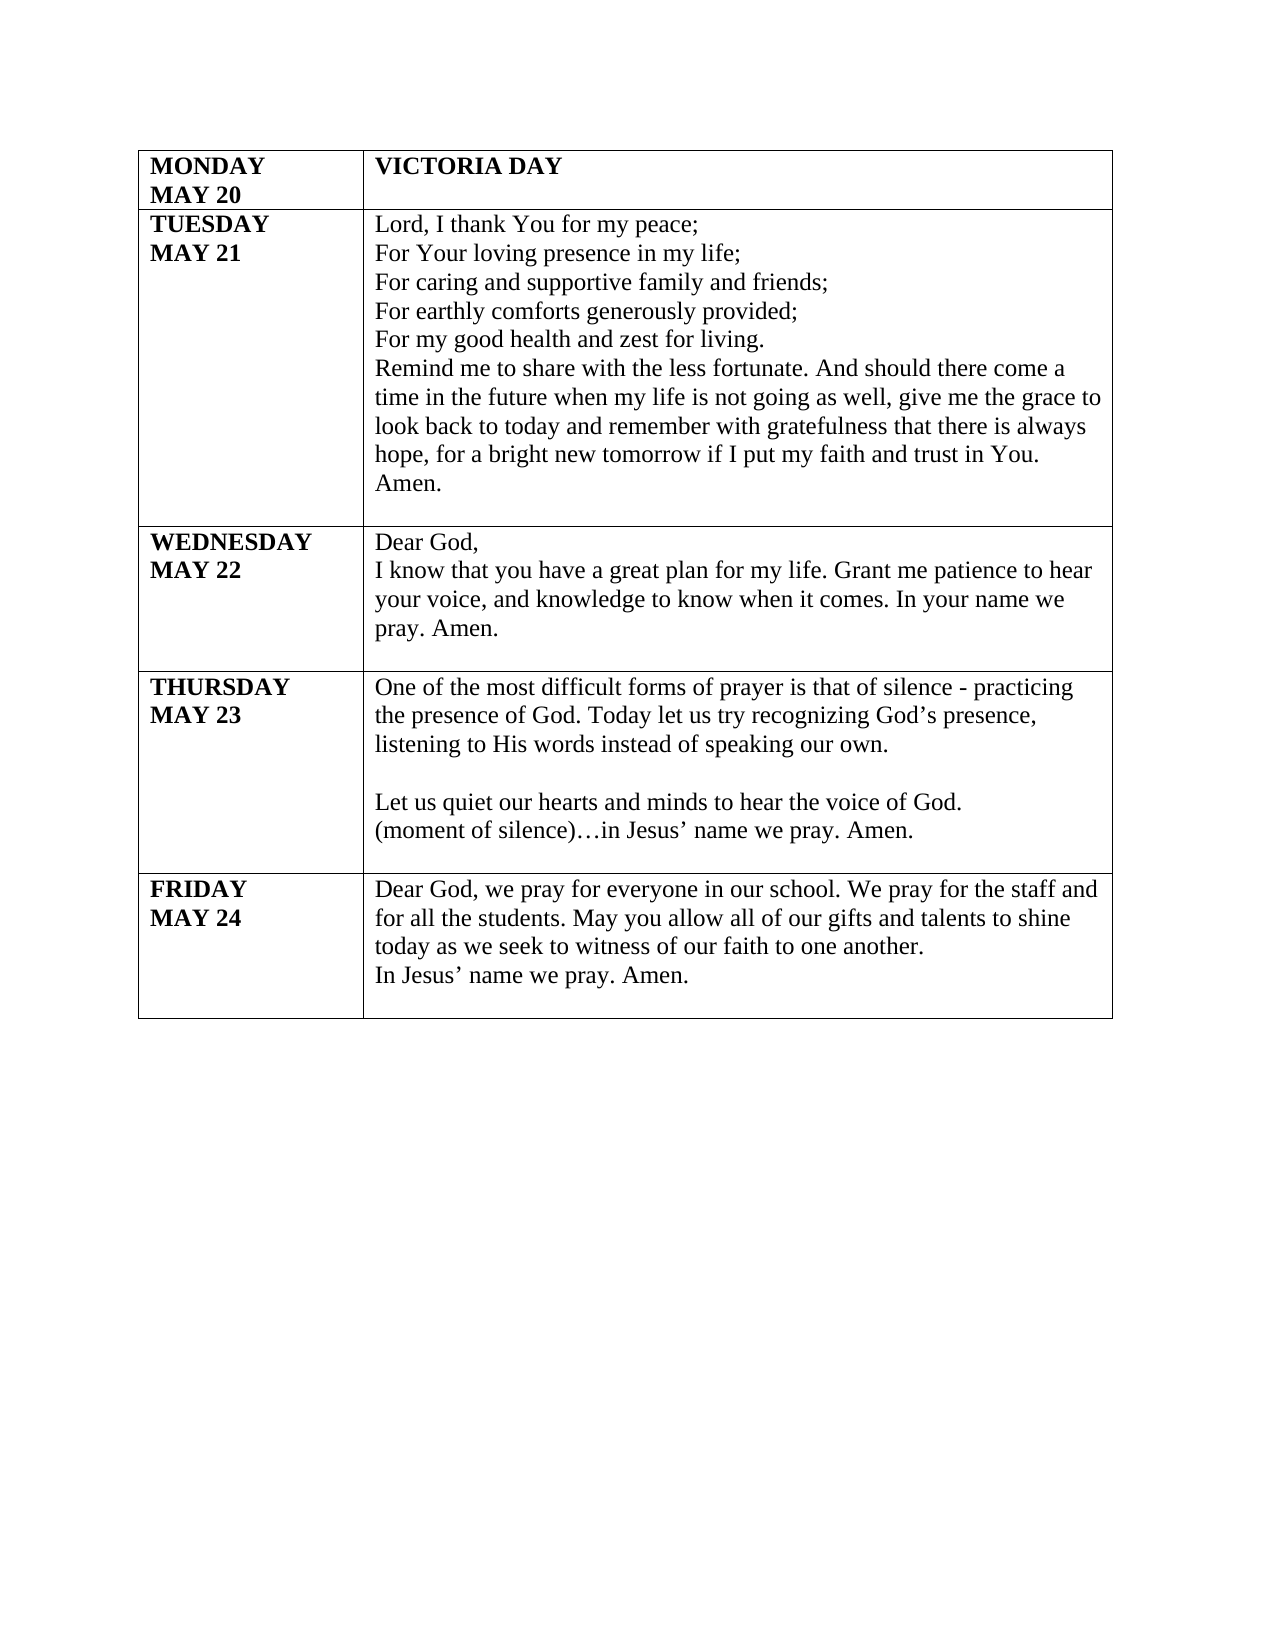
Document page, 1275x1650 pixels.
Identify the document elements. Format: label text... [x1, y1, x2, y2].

table_cell One of the most difficult forms of prayer is that of silence - practicing the presence of God. Today let us try recognizing God’s presence, listening to His words instead of speaking our own. Let us quiet our hearts and minds to hear the voice of God. (moment of silence)…in Jesus’ name we pray. Amen. [364, 672, 1112, 873]
table_cell Lord, I thank You for my peace; For Your loving presence in my life; For caring and supportive family and friends; For earthly comforts generously provided; For my good health and zest for living. Remind me to share with the less fortunate. And should there come a time in the future when my life is not going as well, give me the grace to look back to today and remember with gratefulness that there is always hope, for a bright new tomorrow if I put my faith and trust in You. Amen. [364, 210, 1112, 526]
table_cell Dear God, we pray for everyone in our school. We pray for the staff and for all the students. May you allow all of our gifts and talents to shine today as we seek to witness of our faith to one another. In Jesus’ name we pray. Amen. [364, 874, 1112, 1018]
table_cell Dear God, I know that you have a great plan for my life. Grant me patience to hear your voice, and knowledge to know when it comes. In your name we pray. Amen. [364, 527, 1112, 671]
table_header MONDAY MAY 20 [139, 151, 363, 208]
table_cell WEDNESDAY MAY 22 [139, 527, 363, 671]
table_cell TUESDAY MAY 21 [139, 210, 363, 526]
table_header VICTORIA DAY [364, 151, 1112, 208]
table_cell FRIDAY MAY 24 [139, 874, 363, 1018]
table_cell THURSDAY MAY 23 [139, 672, 363, 873]
